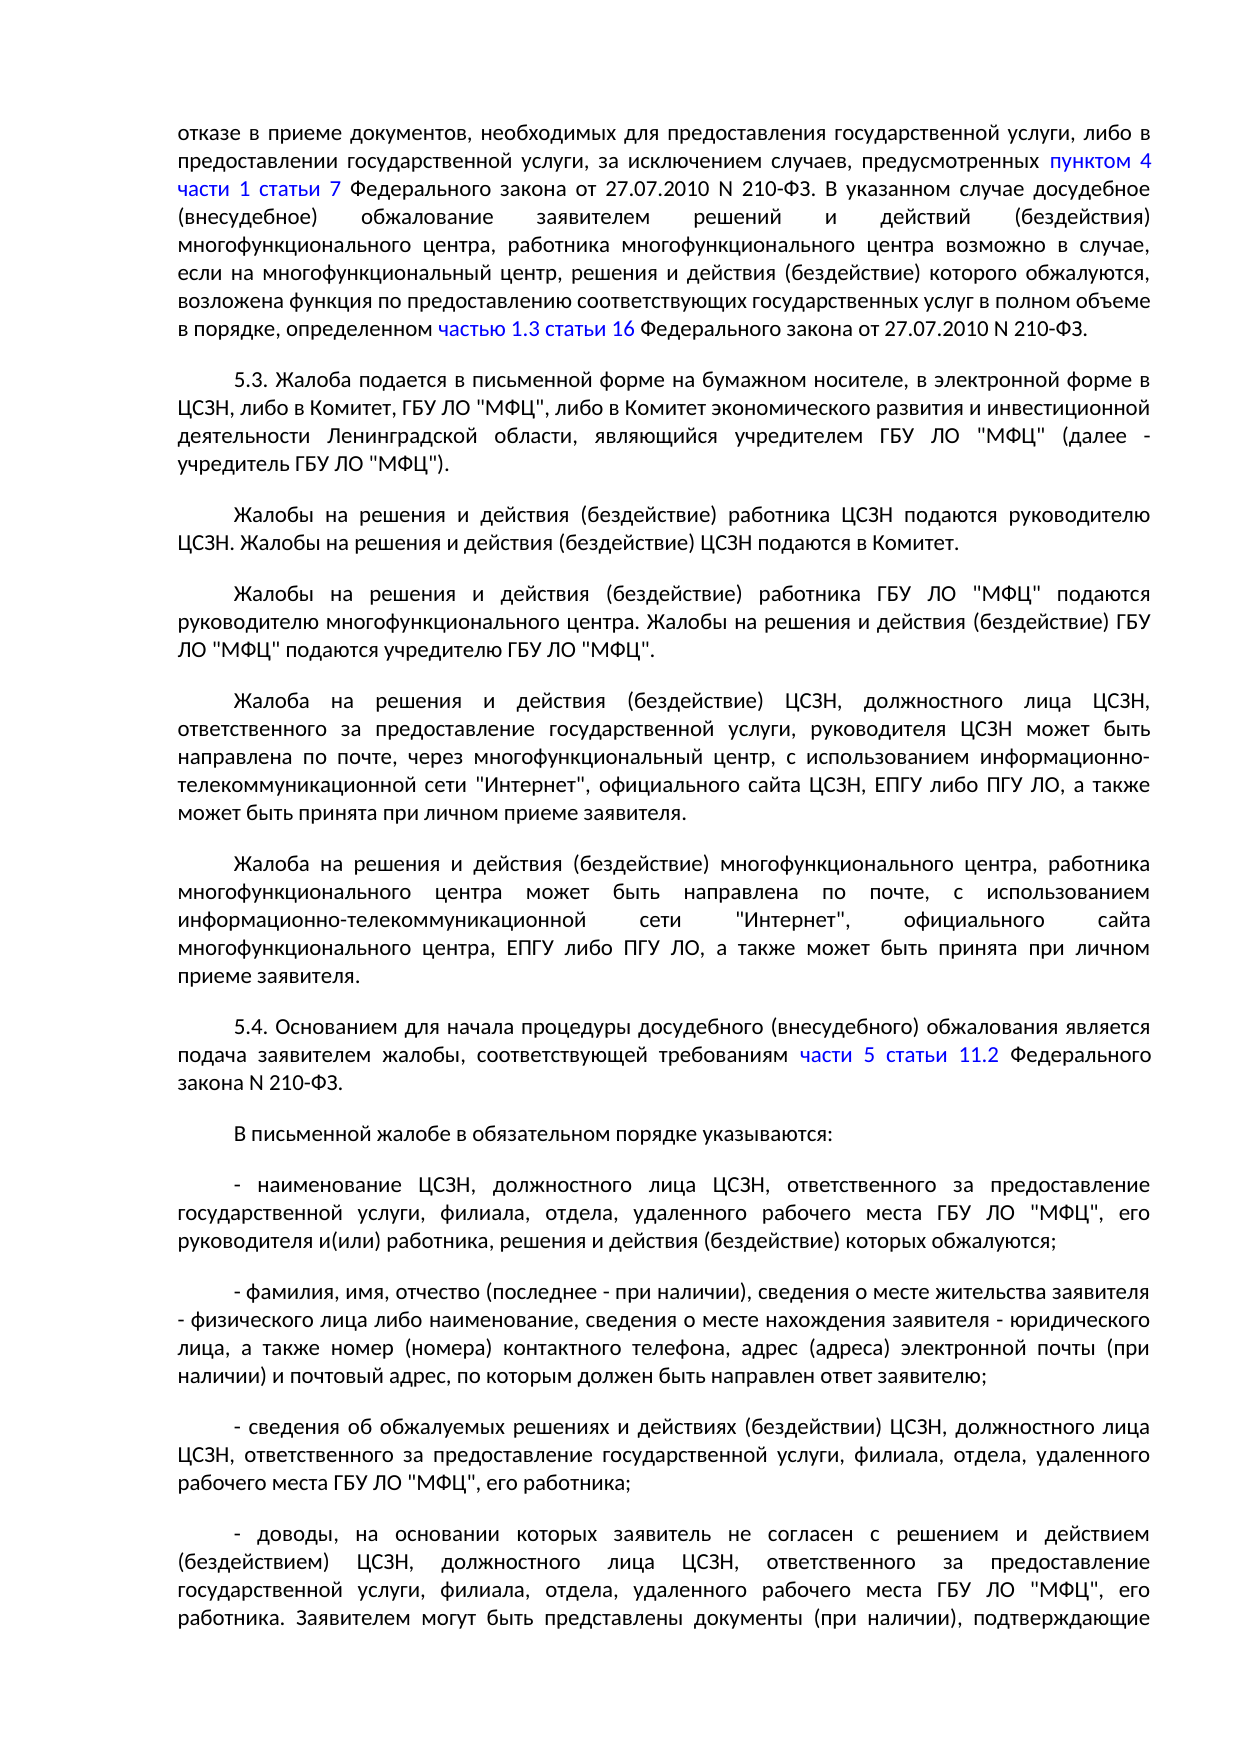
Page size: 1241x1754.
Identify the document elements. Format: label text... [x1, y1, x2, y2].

text Жалобы на решения и действия (бездействие) работника ЦСЗН подаются руководителю ЦСЗН. Жалобы на решения и действия (бездействие) ЦСЗН подаются в Комитет. [177, 500, 1152, 556]
text В письменной жалобе в обязательном порядке указываются: [177, 1119, 1152, 1147]
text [177, 1519, 1152, 1631]
text 5.3. Жалоба подается в письменной форме на бумажном носителе, в электронной форме в ЦСЗН, либо в Комитет, ГБУ ЛО "МФЦ", либо в Комитет экономического развития и инвестиционной деятельности Ленинградской области, являющийся учредителем ГБУ ЛО "МФЦ" (далее - учредитель ГБУ ЛО "МФЦ"). [177, 365, 1152, 477]
text Жалобы на решения и действия (бездействие) работника ГБУ ЛО "МФЦ" подаются руководителю многофункционального центра. Жалобы на решения и действия (бездействие) ГБУ ЛО "МФЦ" подаются учредителю ГБУ ЛО "МФЦ". [177, 579, 1152, 663]
text - сведения об обжалуемых решениях и действиях (бездействии) ЦСЗН, должностного лица ЦСЗН, ответственного за предоставление государственной услуги, филиала, отдела, удаленного рабочего места ГБУ ЛО "МФЦ", его работника; [177, 1412, 1152, 1496]
text - наименование ЦСЗН, должностного лица ЦСЗН, ответственного за предоставление государственной услуги, филиала, отдела, удаленного рабочего места ГБУ ЛО "МФЦ", его руководителя и(или) работника, решения и действия (бездействие) которых обжалуются; [177, 1170, 1152, 1254]
text 5.4. Основанием для начала процедуры досудебного (внесудебного) обжалования является подача заявителем жалобы, соответствующей требованиям части 5 статьи 11.2 Федерального закона N 210-ФЗ. [177, 1012, 1152, 1096]
text Жалоба на решения и действия (бездействие) многофункционального центра, работника многофункционального центра может быть направлена по почте, с использованием информационно-телекоммуникационной сети "Интернет", официального сайта многофункционального центра, ЕПГУ либо ПГУ ЛО, а также может быть принята при личном приеме заявителя. [177, 849, 1152, 989]
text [177, 118, 1152, 342]
text - фамилия, имя, отчество (последнее - при наличии), сведения о месте жительства заявителя - физического лица либо наименование, сведения о месте нахождения заявителя - юридического лица, а также номер (номера) контактного телефона, адрес (адреса) электронной почты (при наличии) и почтовый адрес, по которым должен быть направлен ответ заявителю; [177, 1277, 1152, 1389]
text Жалоба на решения и действия (бездействие) ЦСЗН, должностного лица ЦСЗН, ответственного за предоставление государственной услуги, руководителя ЦСЗН может быть направлена по почте, через многофункциональный центр, с использованием информационно-телекоммуникационной сети "Интернет", официального сайта ЦСЗН, ЕПГУ либо ПГУ ЛО, а также может быть принята при личном приеме заявителя. [177, 686, 1152, 826]
